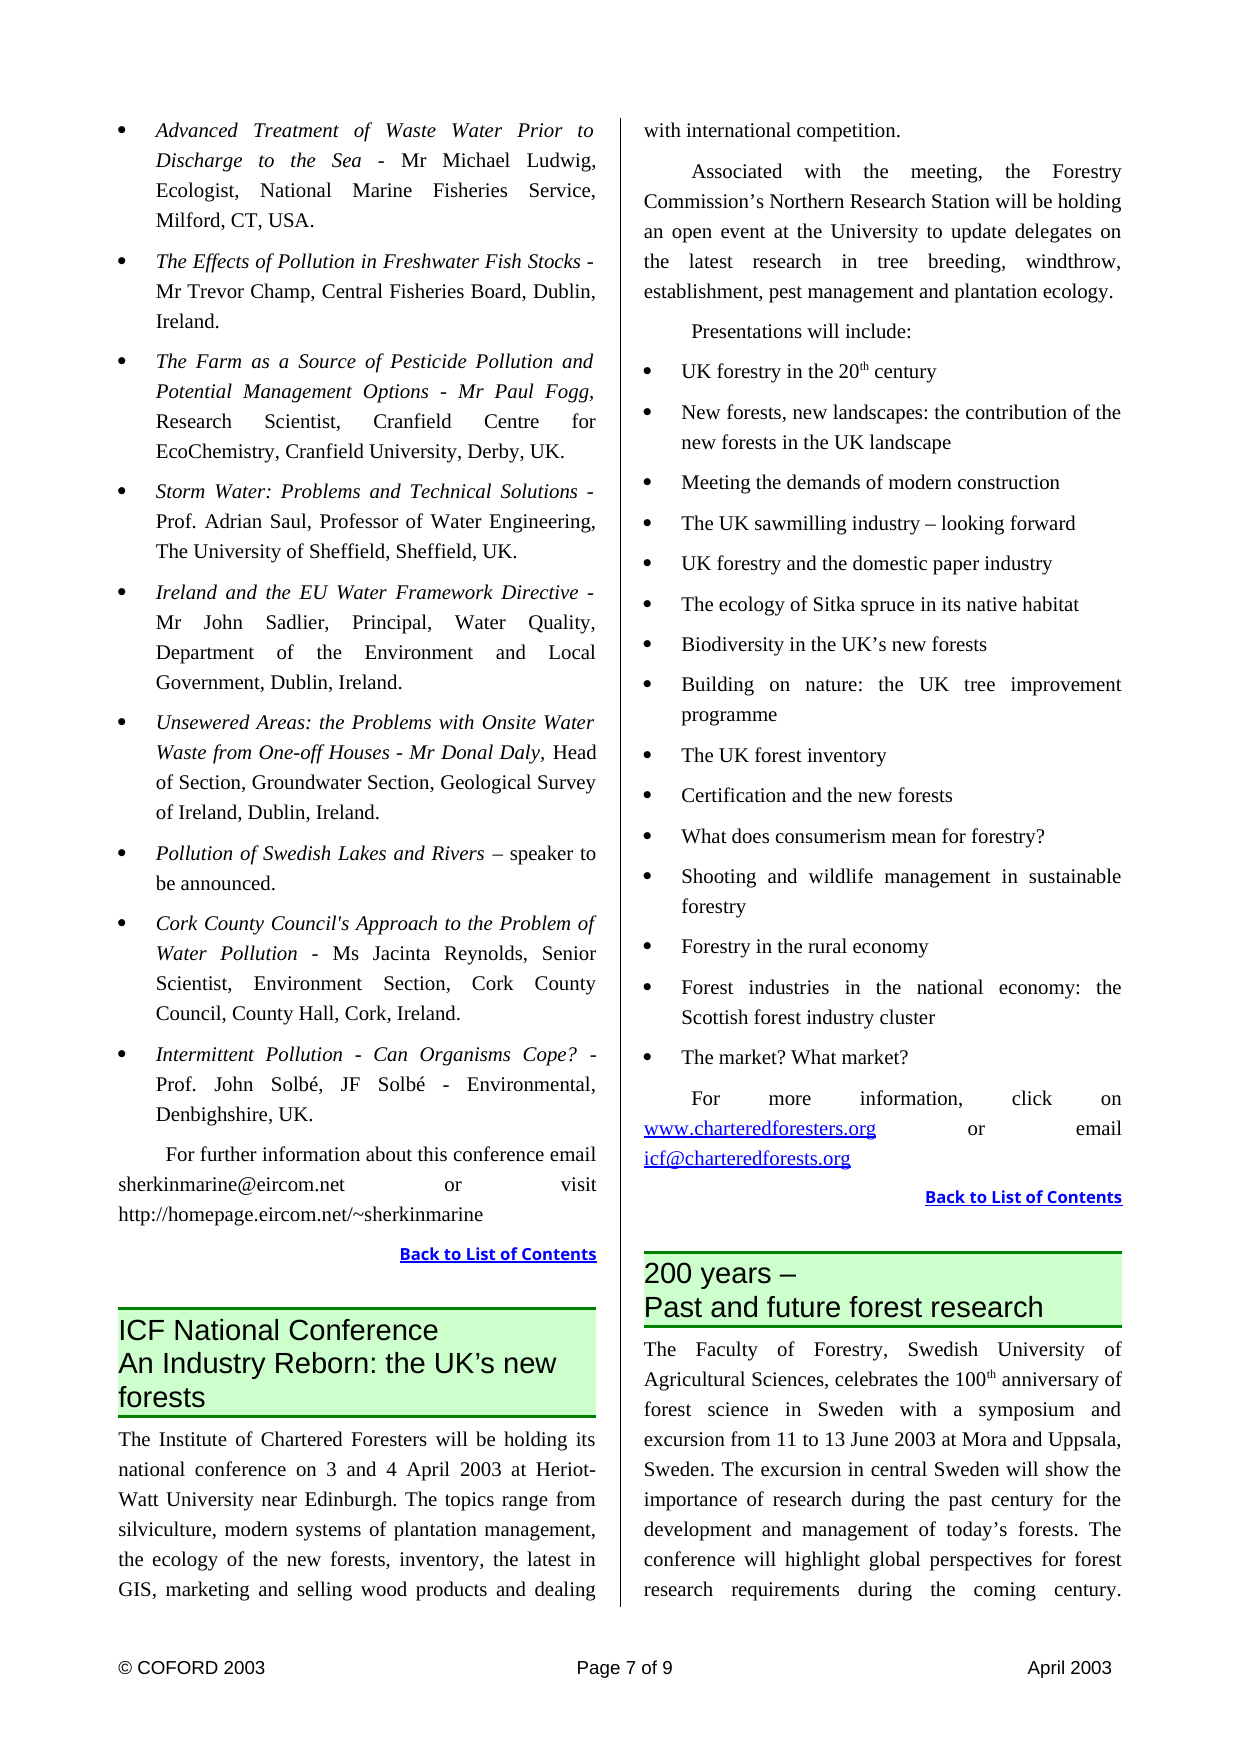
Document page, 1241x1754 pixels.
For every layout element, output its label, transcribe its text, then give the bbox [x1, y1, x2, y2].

list The Effects of Pollution in Freshwater Fish Stocks - Mr Trevor Champ, Central Fisheries Board, Dublin, Ireland. [118, 248, 596, 333]
list Unsewered Areas: the Problems with Onsite Water Waste from One-off Houses - Mr Donal Daly, Head of Section, Groundwater Section, Geological Survey of Ireland, Dublin, Ireland. [118, 710, 596, 824]
text For more information, click on www.charteredforesters.org or email icf@charteredforests.org [644, 1086, 1122, 1170]
list New forests, new landscapes: the contribution of the new forests in the UK landscape [644, 400, 1122, 454]
text Associated with the meeting, the Forestry Commission’s Northern Research Station will be holding an open event at the University to update delegates on the latest research in tree breeding, windthrow, establishment, pest management and plantation ecology. [644, 158, 1122, 303]
list The ecology of Sitka spruce in its native habitat [644, 591, 1122, 616]
list UK forestry in the 20th century [644, 359, 1122, 383]
list Advanced Treatment of Waste Water Prior to Discharge to the Sea - Mr Michael Ludwig, Ecologist, National Marine Fisheries Service, Milford, CT, USA. [118, 118, 596, 232]
subtitle 200 years – Past and future forest research [644, 1254, 1122, 1325]
list Cork County Council's Approach to the Problem of Water Pollution - Ms Jacinta Reynolds, Senior Scientist, Environment Section, Cork County Council, County Hall, Cork, Ireland. [118, 911, 596, 1025]
list What does consumerism mean for forestry? [644, 823, 1122, 848]
list Storm Water: Problems and Technical Solutions - Prof. Adrian Saul, Professor of Water Engineering, The University of Sheffield, Sheffield, UK. [118, 479, 596, 563]
list Pollution of Swedish Lakes and Rivers – speaker to be announced. [118, 841, 596, 895]
list Forest industries in the national economy: the Scottish forest industry cluster [644, 975, 1122, 1029]
list The UK forest inventory [644, 743, 1122, 767]
list UK forestry and the domestic paper industry [644, 551, 1122, 575]
list Shooting and wildlife management in sustainable forestry [644, 864, 1122, 918]
list The Farm as a Source of Pesticide Pollution and Potential Management Options - Mr Paul Fogg, Research Scientist, Cranfield Centre for EcoChemistry, Cranfield University, Derby, UK. [118, 349, 596, 463]
subtitle ICF National Conference An Industry Reborn: the UK’s new forests [118, 1310, 596, 1415]
list Biodiversity in the UK’s new forests [644, 632, 1122, 656]
text Back to List of Contents [118, 1242, 596, 1265]
list The UK sawmilling industry – looking forward [644, 511, 1122, 535]
list Forestry in the rural economy [644, 934, 1122, 958]
list Ireland and the EU Water Framework Directive - Mr John Sadlier, Principal, Water Quality, Department of the Environment and Local Government, Dublin, Ireland. [118, 580, 596, 694]
text Presentations will include: [644, 319, 1122, 343]
list The market? What market? [644, 1045, 1122, 1069]
list Certification and the new forests [644, 783, 1122, 807]
list Intermittent Pollution - Can Organisms Cope? - Prof. John Solbé, JF Solbé - Environmental, Denbighshire, UK. [118, 1041, 596, 1126]
text For further information about this conference email sherkinmarine@eircom.net or visit http://homepage.eircom.net/~sherkinmarine [118, 1142, 596, 1226]
list Meeting the demands of modern construction [644, 470, 1122, 494]
text Back to List of Contents [644, 1186, 1122, 1209]
list Building on nature: the UK tree improvement programme [644, 672, 1122, 726]
text The Institute of Chartered Foresters will be holding its national conference on 3 and 4 April 2003 at Heriot-Watt University near Edinburgh. The topics range from silviculture, modern systems of plantation management, the ecology of the new forests, inventory, the latest in GIS, marketing and selling wood products and dealing with international competition. [118, 1427, 596, 1601]
